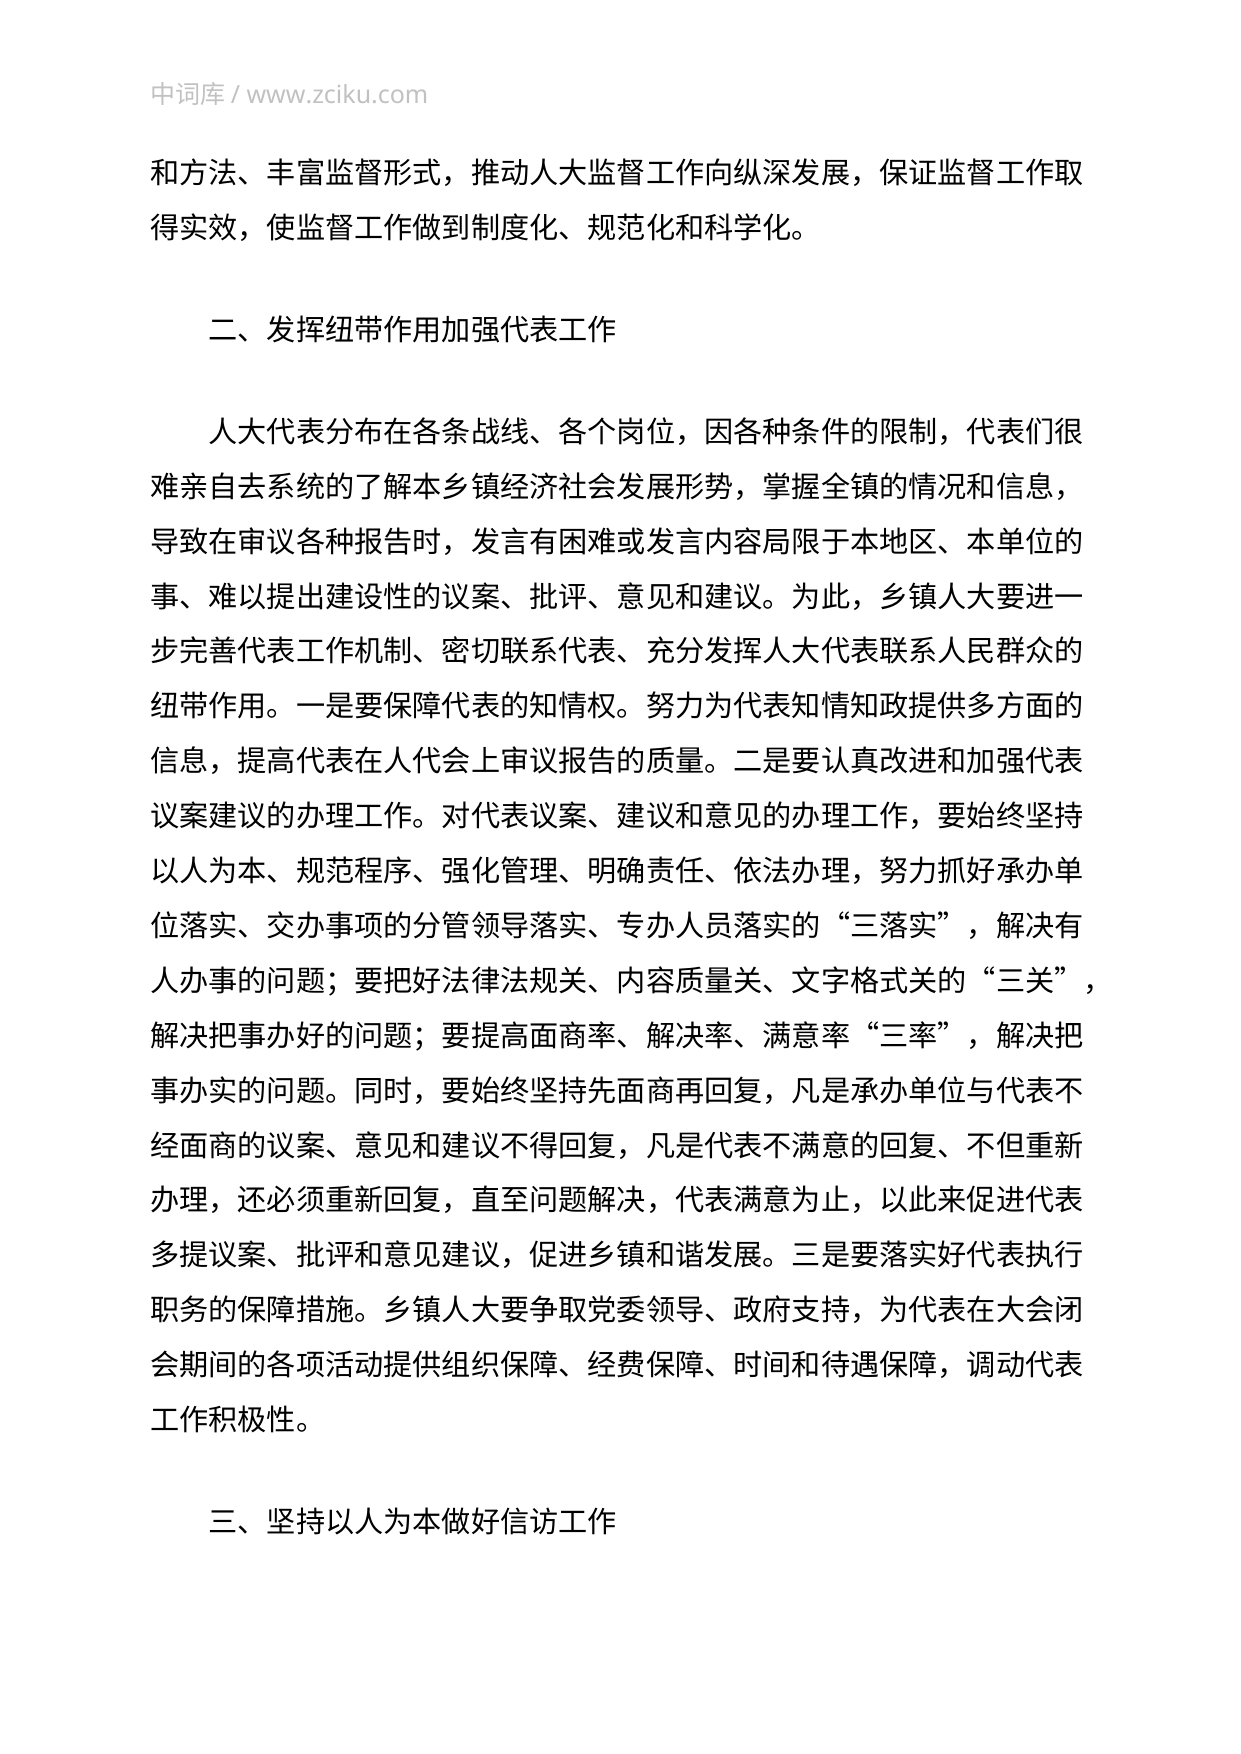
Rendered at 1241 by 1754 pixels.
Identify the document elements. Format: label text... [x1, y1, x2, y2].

text 三、坚持以人为本做好信访工作 [150, 1498, 1090, 1541]
text 二、发挥纽带作用加强代表工作 [150, 307, 1090, 349]
text 人大代表分布在各条战线、各个岗位，因各种条件的限制，代表们很难亲自去系统的了解本乡镇经济社会发展形势，掌握全镇的情况和信息，导致在审议各种报告时，发言有困难或发言内容局限于本地区、本单位的事、难以提出建设性的议案、批评、意见和建议。为此，乡镇人大要进一步完善代表工作机制、密切联系代表、充分发挥人大代表联系人民群众的纽带作用。一是要保障代表的知情权。努力为代表知情知政提供多方面的信息，提高代表在人代会上审议报告的质量。二是要认真改进和加强代表议案建议的办理工作。对代表议案、建议和意见的办理工作，要始终坚持以人为本、规范程序、强化管理、明确责任、依法办理，努力抓好承办单位落实、交办事项的分管领导落实、专办人员落实的“三落实”，解决有人办事的问题；要把好法律法规关、内容质量关、文字格式关的“三关”，解决把事办好的问题；要提高面商率、解决率、满意率“三率”，解决把事办实的问题。同时，要始终坚持先面商再回复，凡是承办单位与代表不经面商的议案、意见和建议不得回复，凡是代表不满意的回复、不但重新办理，还必须重新回复，直至问题解决，代表满意为止，以此来促进代表多提议案、批评和意见建议，促进乡镇和谐发展。三是要落实好代表执行职务的保障措施。乡镇人大要争取党委领导、政府支持，为代表在大会闭会期间的各项活动提供组织保障、经费保障、时间和待遇保障，调动代表工作积极性。 [150, 408, 1090, 1439]
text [150, 150, 1090, 247]
